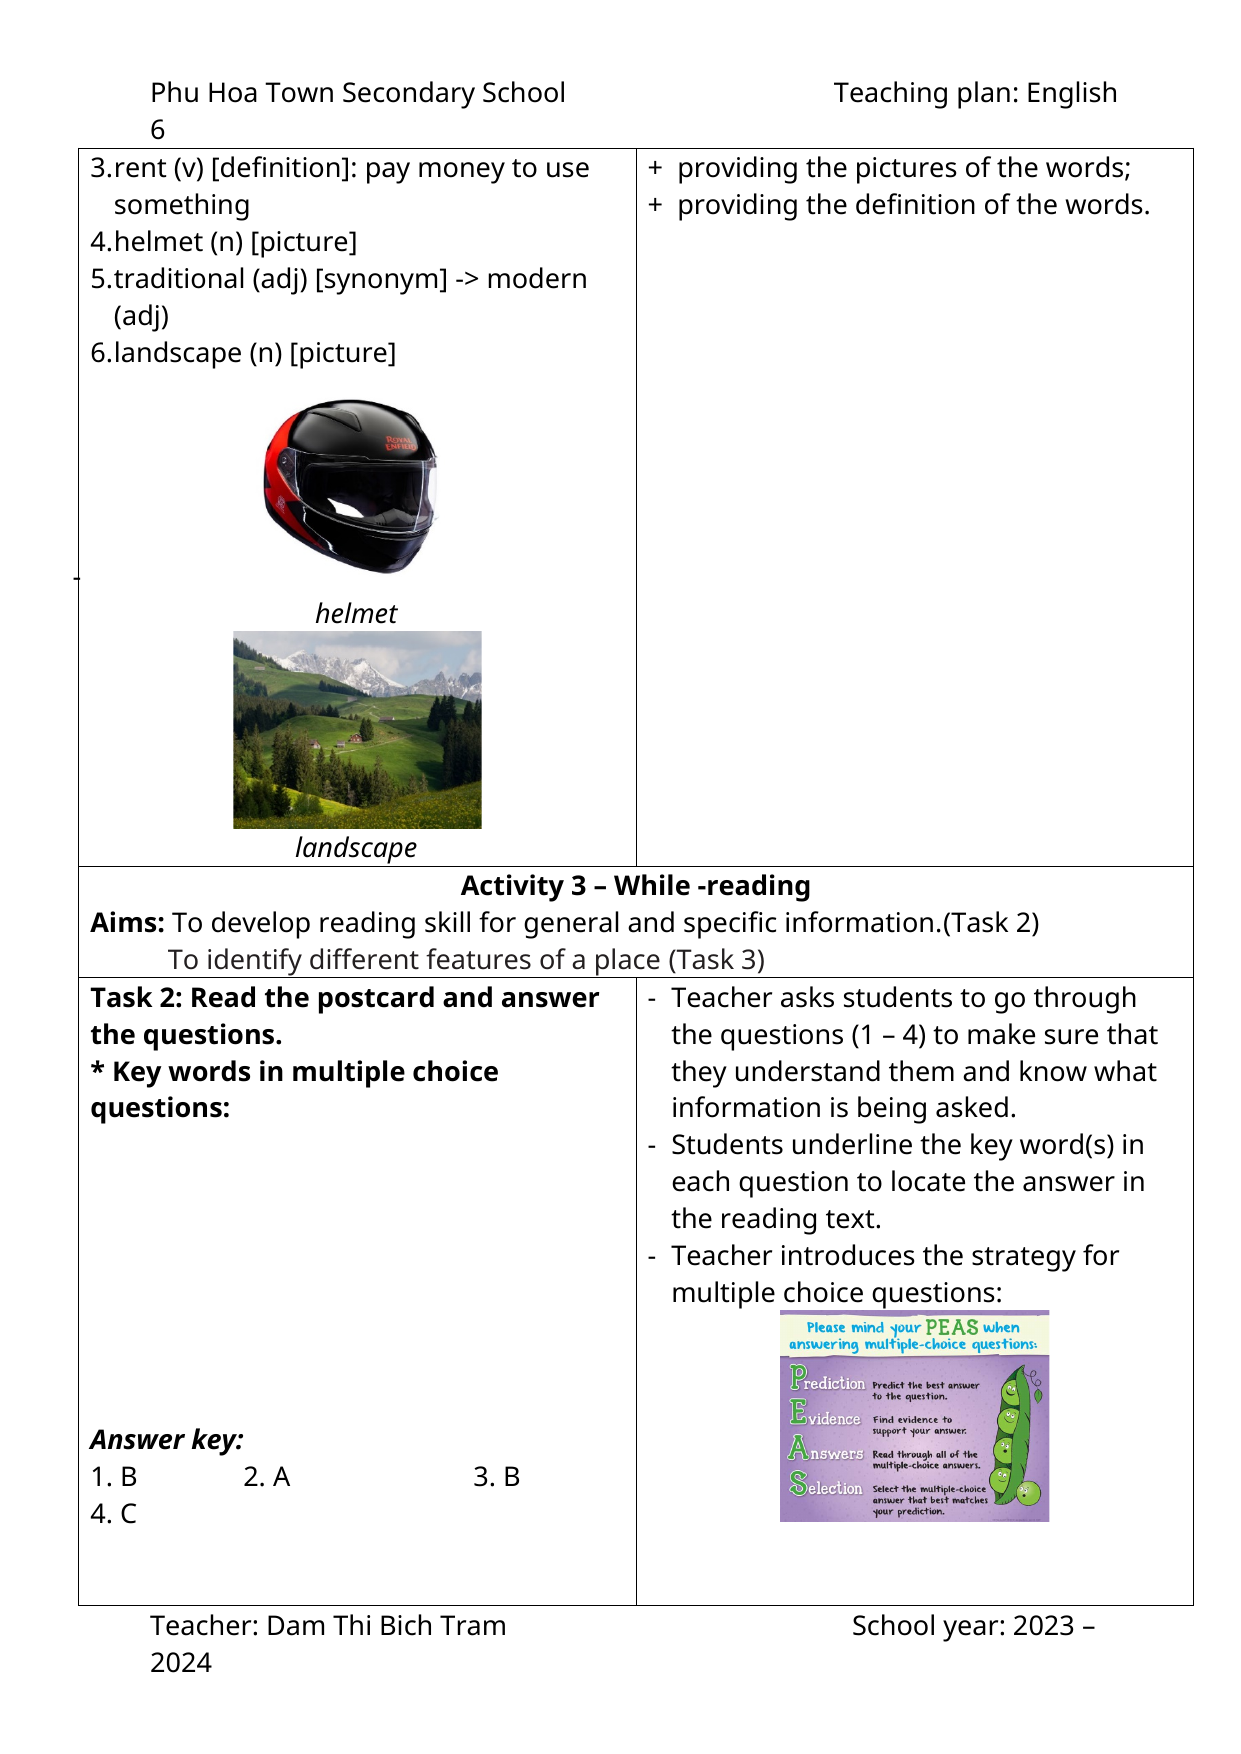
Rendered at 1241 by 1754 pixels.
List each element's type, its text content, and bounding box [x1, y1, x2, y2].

table_cell Teacher asks students to go through the questions (1 – 4) to make sure that they understand them and know what information is being asked. Students underline the key word(s) in each question to locate the answer in the reading text. Teacher introduces the strategy for multiple choice questions: [637, 978, 1193, 1605]
picture [233, 631, 482, 829]
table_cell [79, 149, 636, 866]
picture [780, 1310, 1050, 1522]
table_cell Task 2: Read the postcard and answer the questions. * Key words in multiple choice questions: Answer key: 1. B 2. A 3. B 4. C [79, 978, 636, 1605]
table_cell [637, 149, 1193, 866]
table_cell Activity 3 – While -reading Aims: To develop reading skill for general and specific information.(Task 2) To identify different features of a place (Task 3) [79, 867, 1193, 977]
picture [217, 370, 478, 587]
